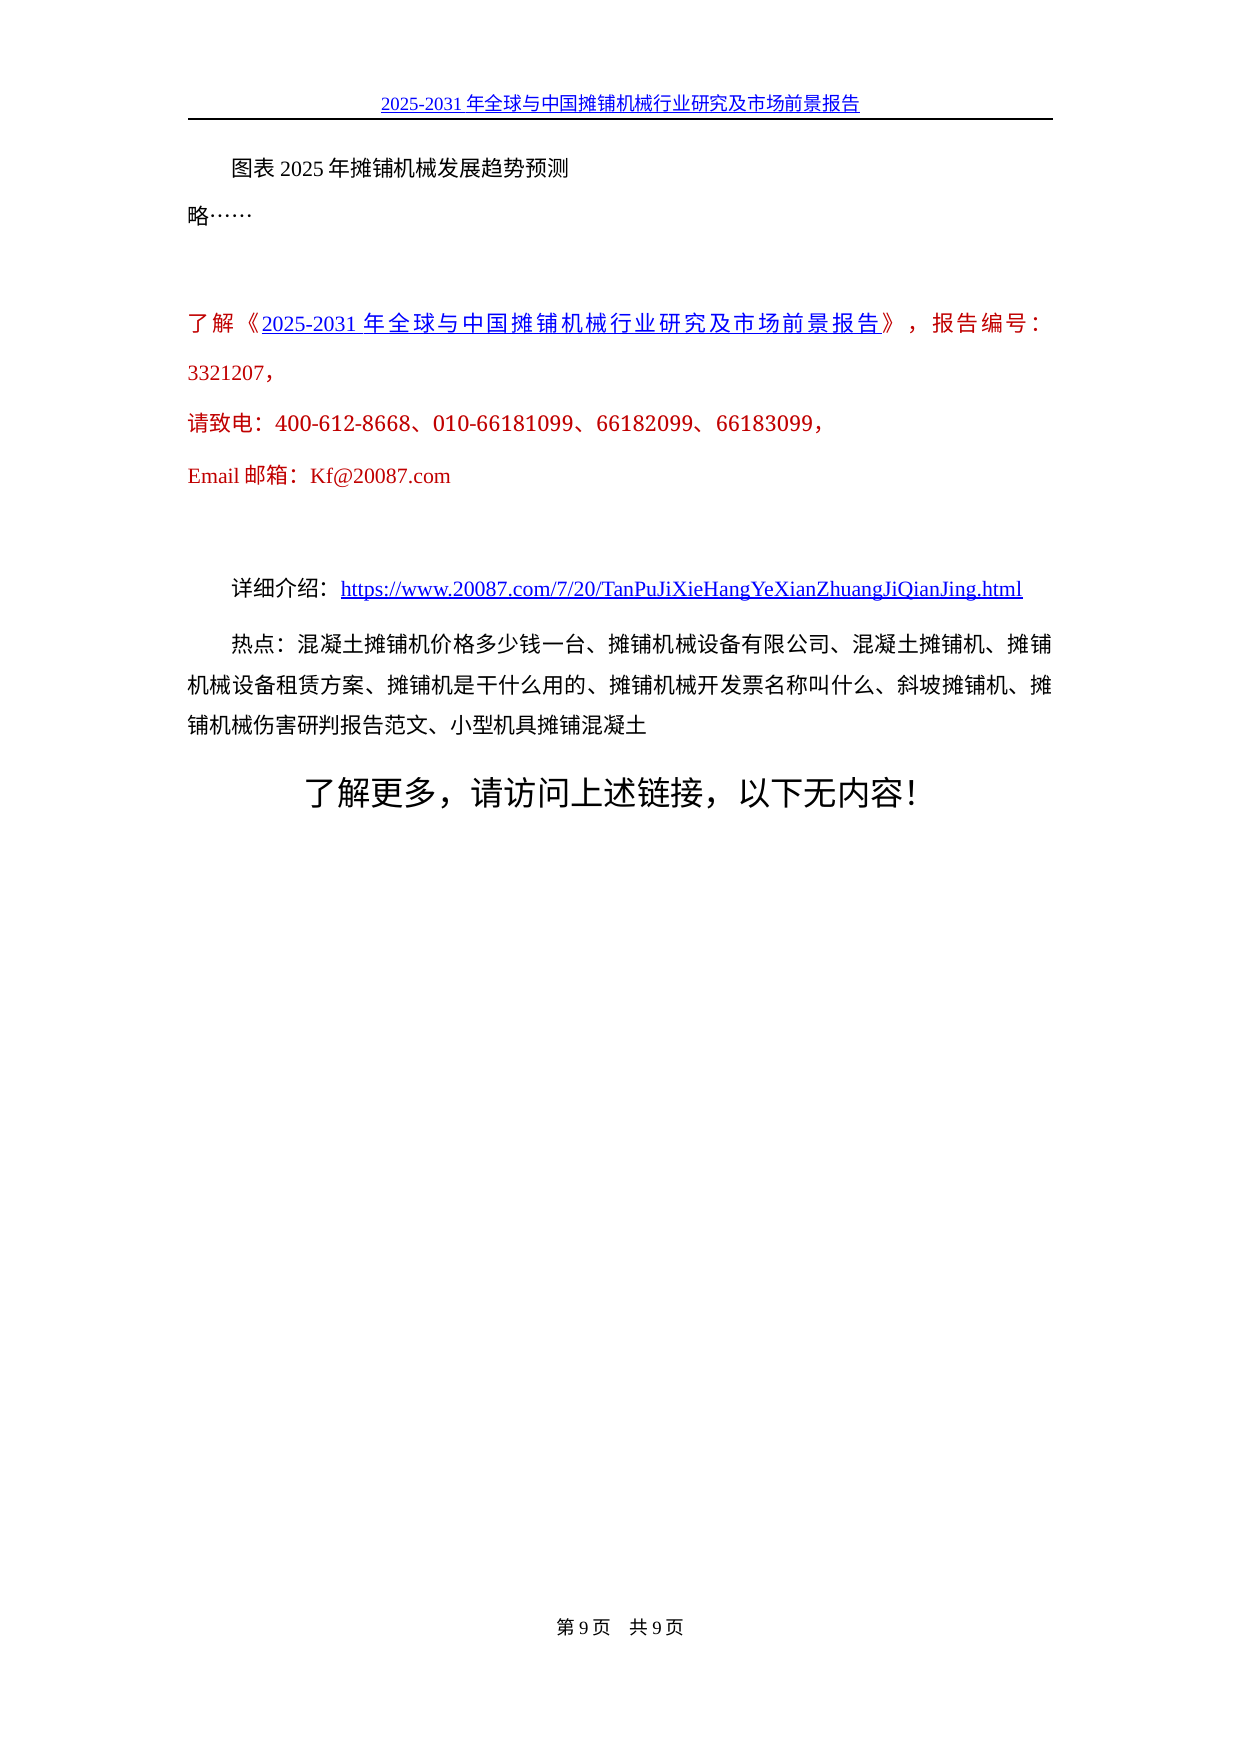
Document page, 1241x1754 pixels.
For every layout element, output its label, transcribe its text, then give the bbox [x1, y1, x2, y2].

text 了解《2025-2031年全球与中国摊铺机械行业研究及市场前景报告》，报告编号：3321207， [187, 305, 1053, 387]
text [187, 150, 1053, 231]
text 热点：混凝土摊铺机价格多少钱一台、摊铺机械设备有限公司、混凝土摊铺机、摊铺机械设备租赁方案、摊铺机是干什么用的、摊铺机械开发票名称叫什么、斜坡摊铺机、摊铺机械伤害研判报告范文、小型机具摊铺混凝土 [187, 627, 1053, 741]
title 了解更多，请访问上述链接，以下无内容！ [187, 758, 1053, 823]
text 请致电：400-612-8668、010-66181099、66182099、66183099， [187, 406, 1053, 438]
text Email邮箱：Kf@20087.com [187, 457, 1053, 490]
text 详细介绍：https://www.20087.com/7/20/TanPuJiXieHangYeXianZhuangJiQianJing.html [187, 570, 1053, 603]
